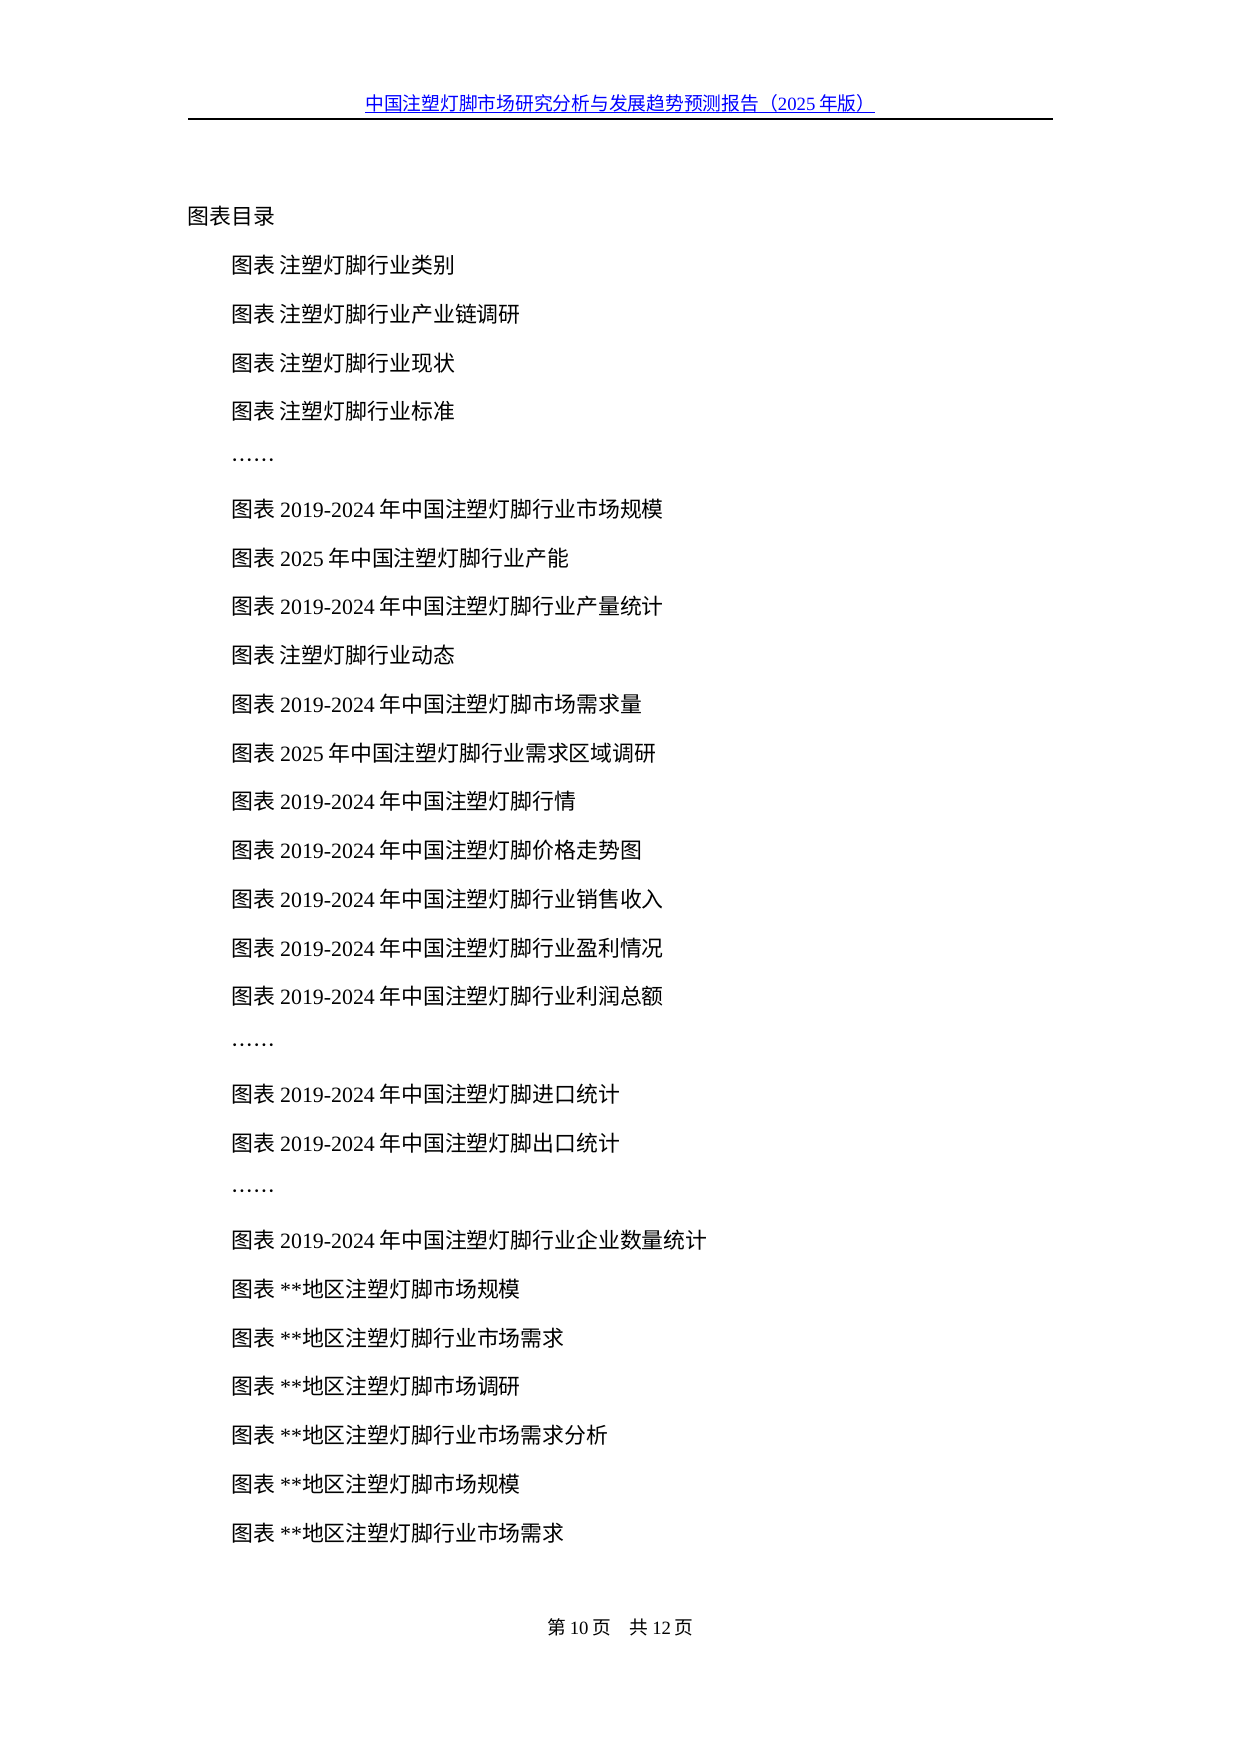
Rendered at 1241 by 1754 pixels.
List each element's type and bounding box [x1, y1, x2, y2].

text [187, 150, 1053, 1548]
